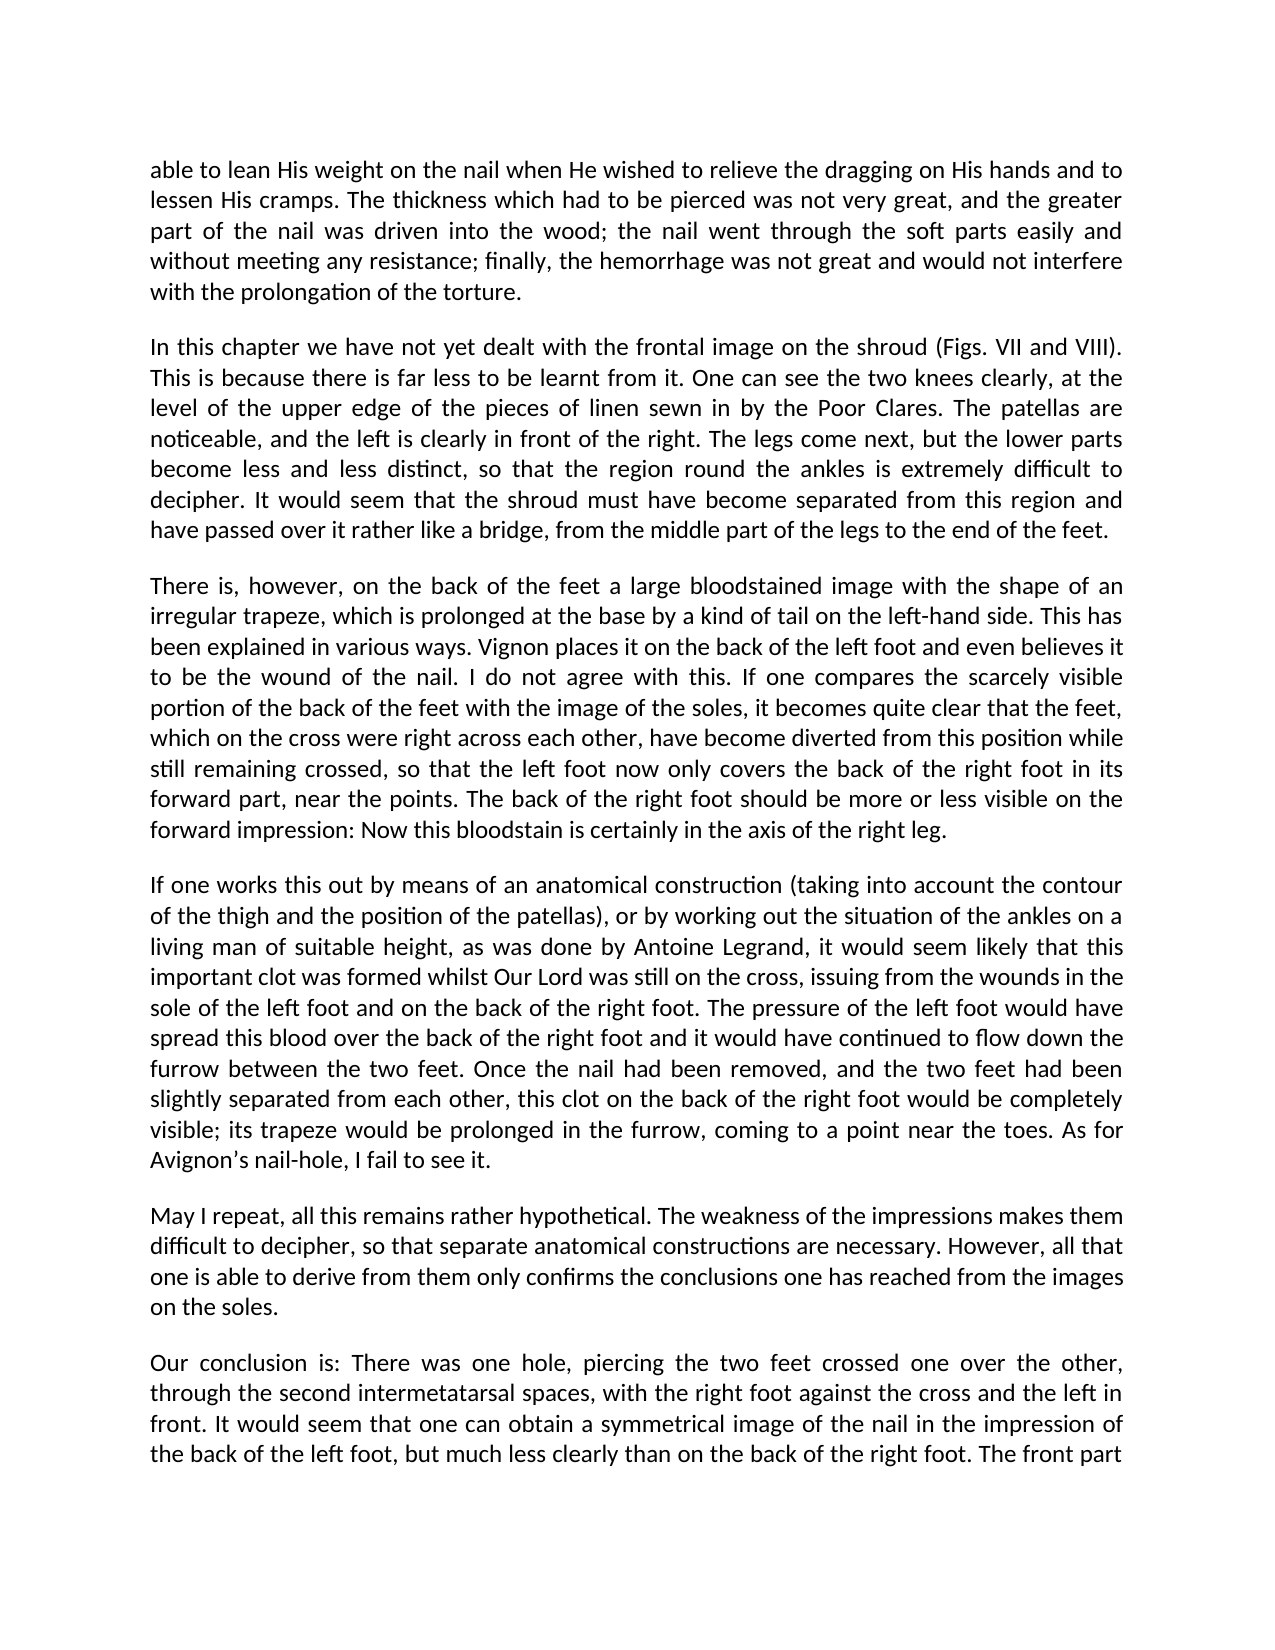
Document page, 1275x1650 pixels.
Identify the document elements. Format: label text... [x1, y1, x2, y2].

text If one works this out by means of an anatomical construction (taking into account the contour of the thigh and the position of the patellas), or by working out the situation of the ankles on a living man of suitable height, as was done by Antoine Legrand, it would seem likely that this important clot was formed whilst Our Lord was still on the cross, issuing from the wounds in the sole of the left foot and on the back of the right foot. The pressure of the left foot would have spread this blood over the back of the right foot and it would have continued to flow down the furrow between the two feet. Once the nail had been removed, and the two feet had been slightly separated from each other, this clot on the back of the right foot would be completely visible; its trapeze would be prolonged in the furrow, coming to a point near the toes. As for Avignon’s nail-hole, I fail to see it. [150, 870, 1125, 1175]
text May I repeat, all this remains rather hypothetical. The weakness of the impressions makes them difficult to decipher, so that separate anatomical constructions are necessary. However, all that one is able to derive from them only confirms the conclusions one has reached from the images on the soles. [150, 1200, 1125, 1322]
text In this chapter we have not yet dealt with the frontal image on the shroud (Figs. VII and VIII). This is because there is far less to be learnt from it. One can see the two knees clearly, at the level of the upper edge of the pieces of linen sewn in by the Poor Clares. The patellas are noticeable, and the left is clearly in front of the right. The legs come next, but the lower parts become less and less distinct, so that the region round the ankles is extremely difficult to decipher. It would seem that the shroud must have become separated from this region and have passed over it rather like a bridge, from the middle part of the legs to the end of the feet. [150, 331, 1125, 545]
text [150, 1347, 1125, 1469]
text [150, 154, 1125, 306]
text There is, however, on the back of the feet a large bloodstained image with the shape of an irregular trapeze, which is prolonged at the base by a kind of tail on the left-hand side. This has been explained in various ways. Vignon places it on the back of the left foot and even believes it to be the wound of the nail. I do not agree with this. If one compares the scarcely visible portion of the back of the feet with the image of the soles, it becomes quite clear that the feet, which on the cross were right across each other, have become diverted from this position while still remaining crossed, so that the left foot now only covers the back of the right foot in its forward part, near the points. The back of the right foot should be more or less visible on the forward impression: Now this bloodstain is certainly in the axis of the right leg. [150, 570, 1125, 845]
